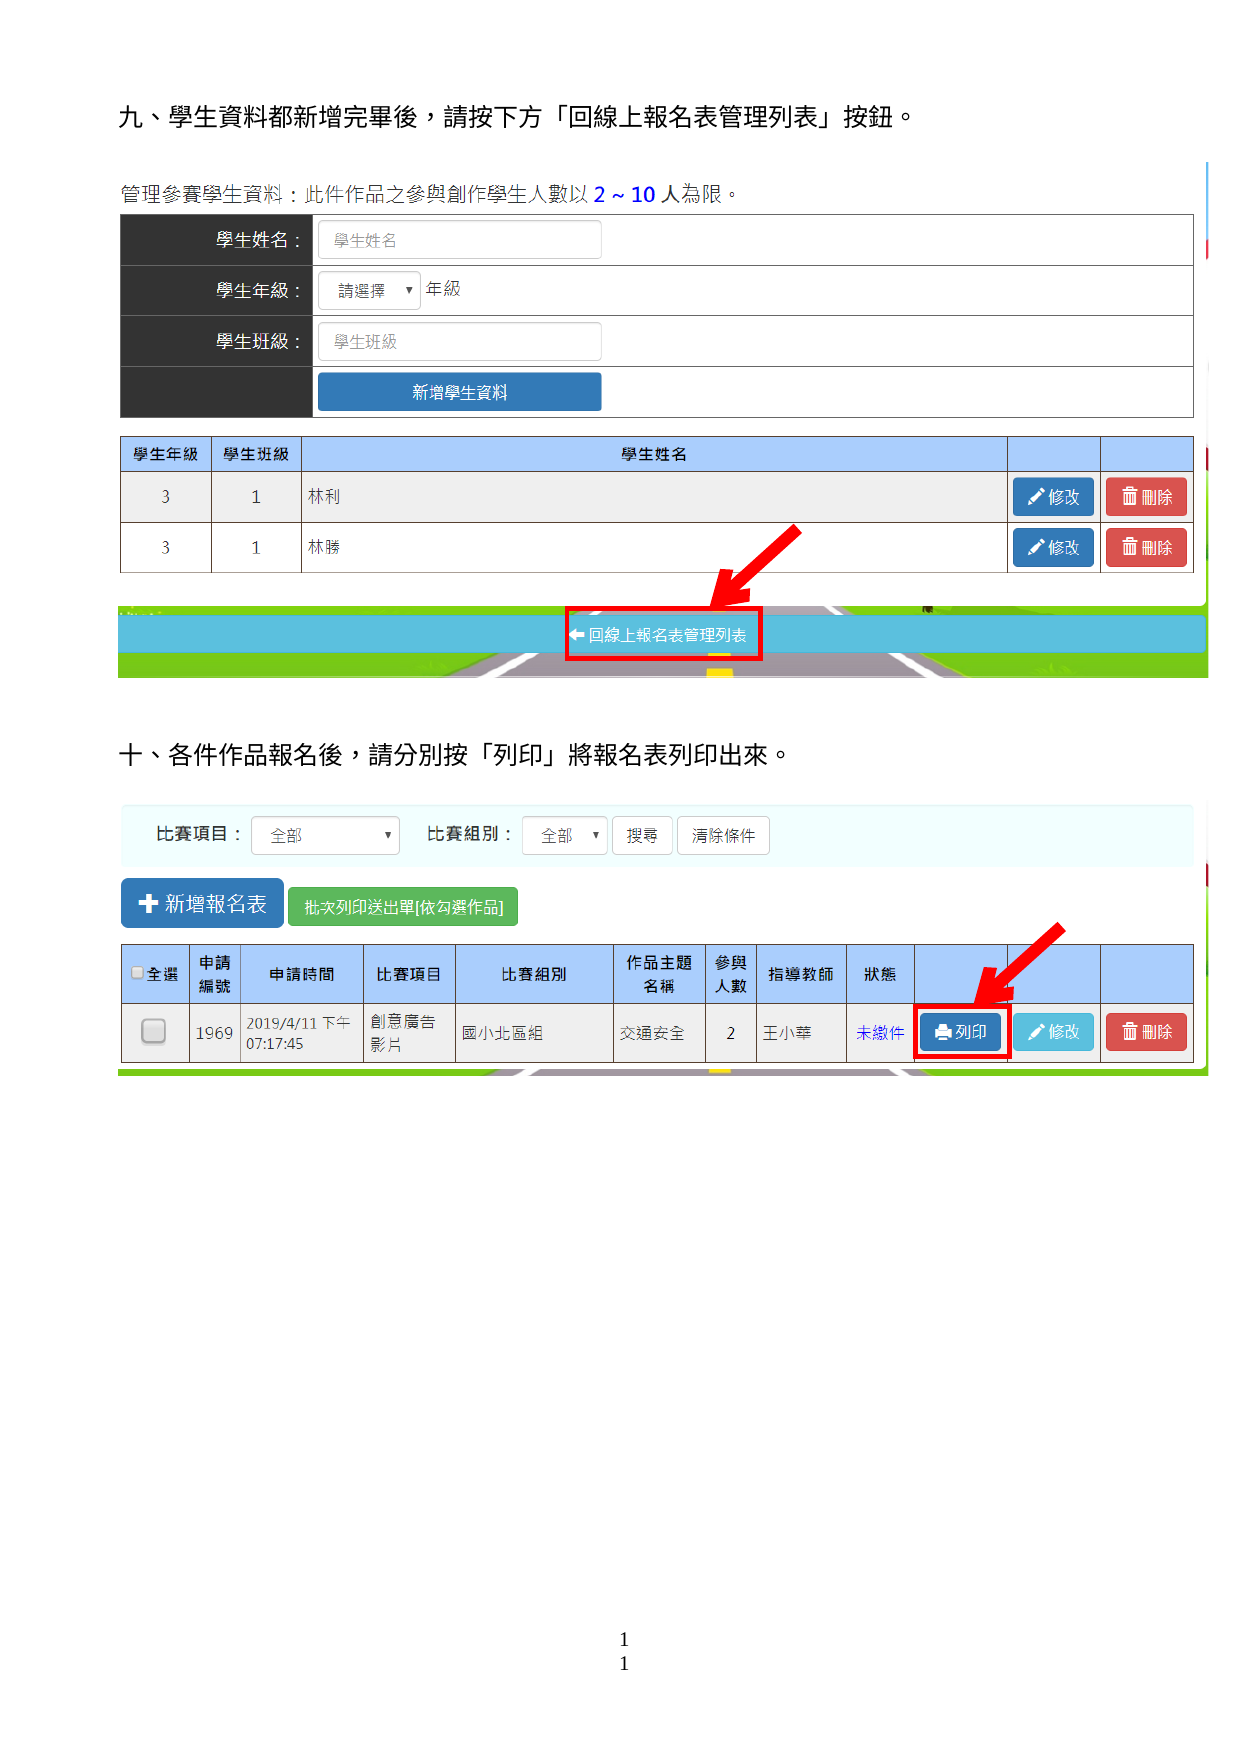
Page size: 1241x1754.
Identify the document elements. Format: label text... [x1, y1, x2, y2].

text 十、各件作品報名後，請分別按「列印」將報名表列印出來。 [118, 736, 1122, 772]
picture [118, 800, 1209, 1076]
text 九、學生資料都新增完畢後，請按下方「回線上報名表管理列表」按鈕。 [118, 98, 1122, 134]
picture [118, 162, 1209, 678]
